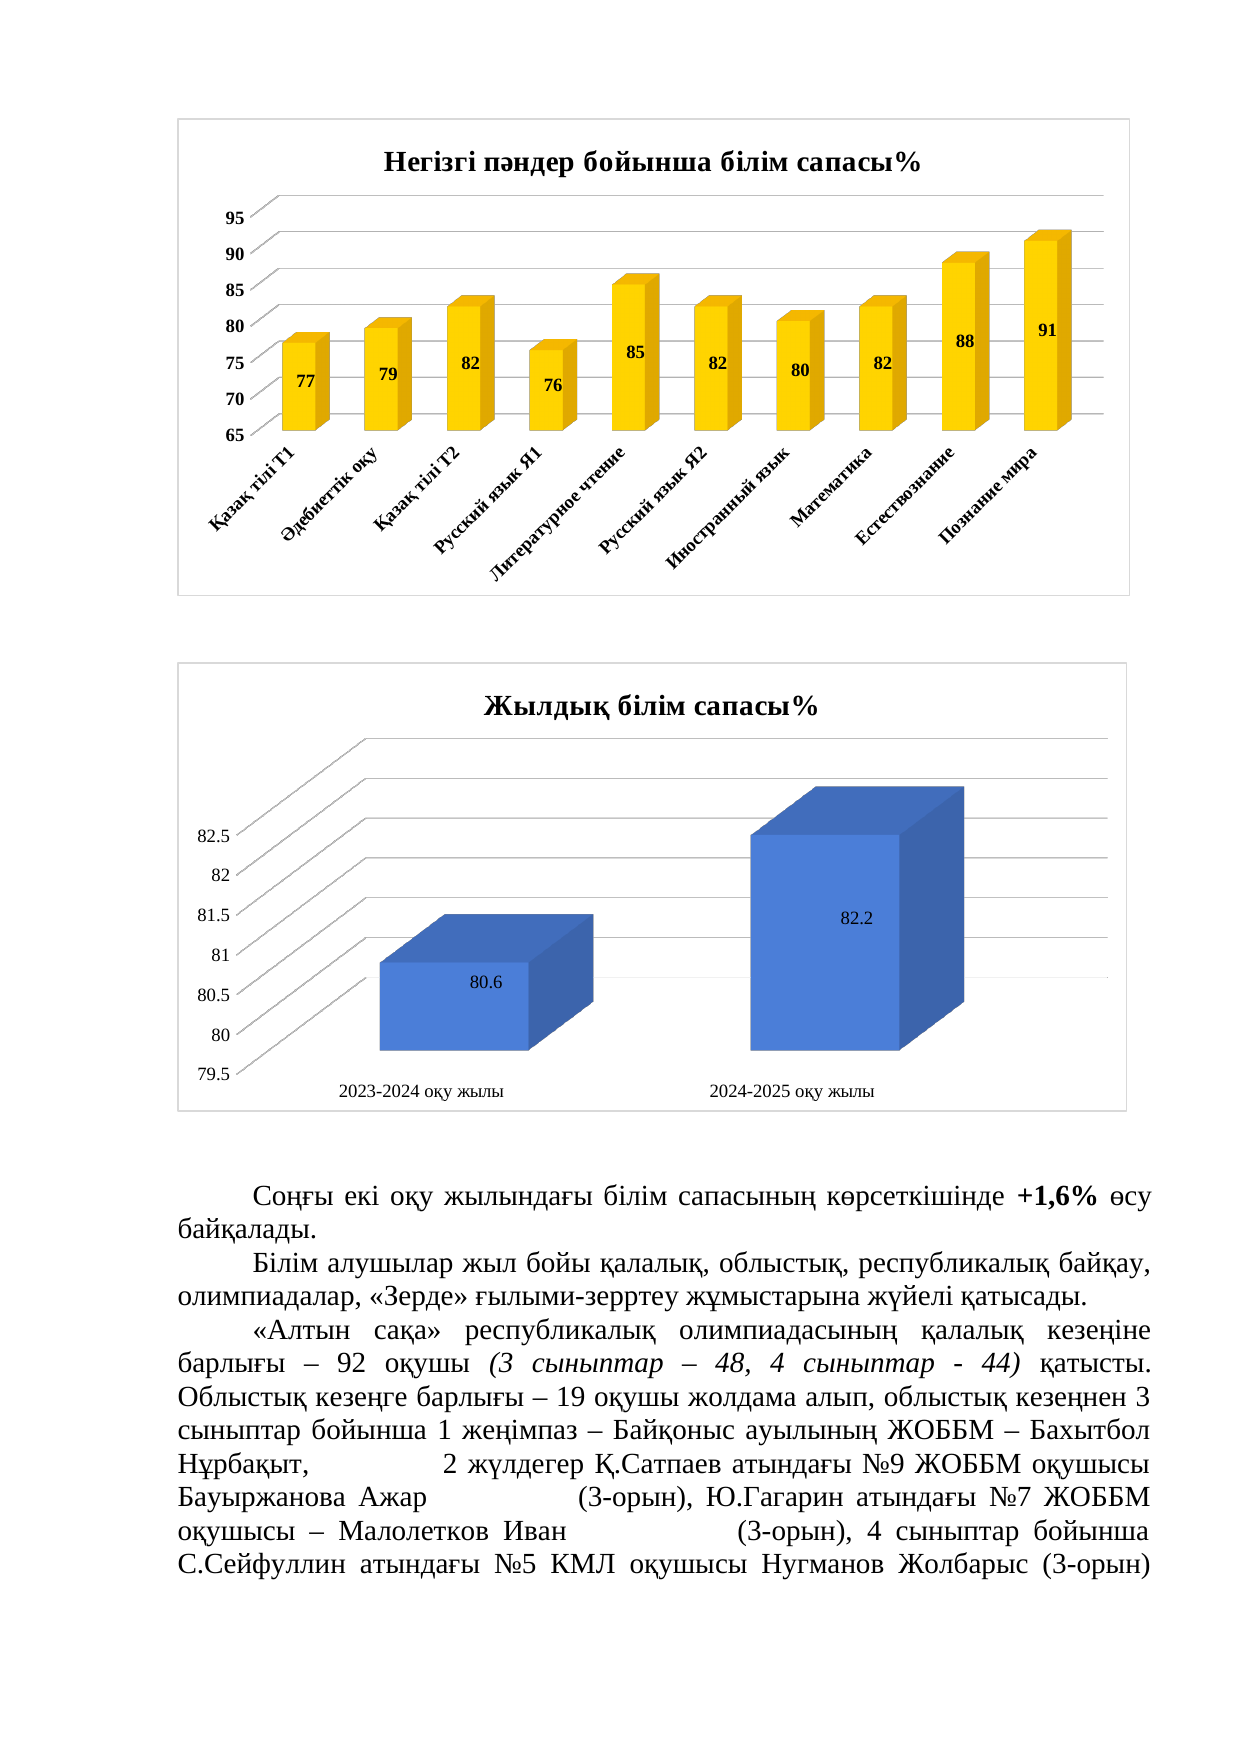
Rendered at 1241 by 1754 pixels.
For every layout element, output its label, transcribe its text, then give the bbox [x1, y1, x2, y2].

text Соңғы екі оқу жылындағы білім сапасының көрсеткішінде +1,6% өсу байқалады. [177, 1178, 1152, 1245]
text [177, 1312, 1152, 1580]
text Білім алушылар жыл бойы қалалық, облыстық, республикалық байқау, олимпиадалар, «Зерде» ғылыми-зерртеу жұмыстарына жүйелі қатысады. [177, 1245, 1152, 1312]
